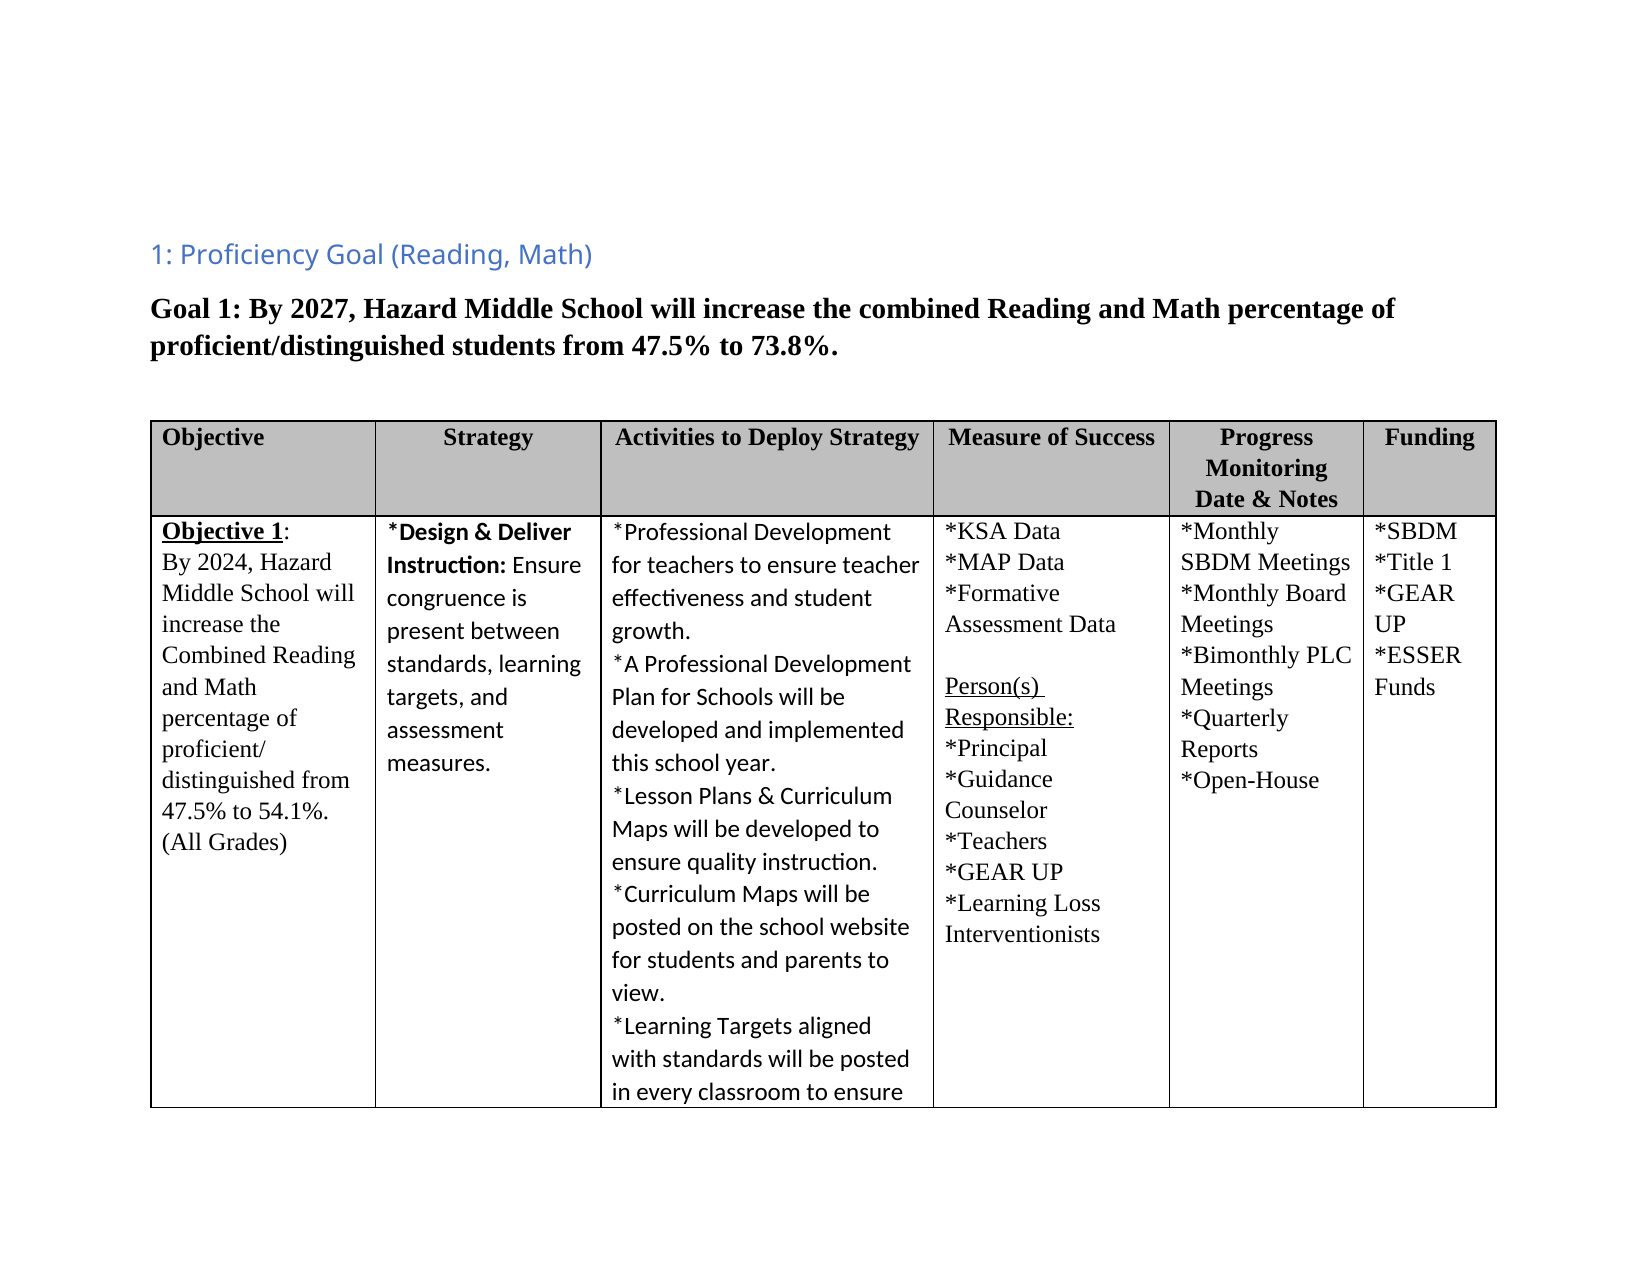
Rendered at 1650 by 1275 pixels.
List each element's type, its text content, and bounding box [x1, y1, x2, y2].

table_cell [152, 517, 375, 1107]
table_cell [934, 517, 1169, 1107]
table_header Progress Monitoring Date & Notes [1170, 422, 1363, 515]
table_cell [602, 517, 933, 1107]
table_header Funding [1364, 422, 1495, 515]
subtitle 1: Proficiency Goal (Reading, Math) [150, 235, 1500, 272]
table_header Activities to Deploy Strategy [602, 422, 933, 515]
text Goal 1: By 2027, Hazard Middle School will increase the combined Reading and Math percentage of proficient/distinguished students from 47.5% to 73.8%. [150, 292, 1500, 361]
table_header Measure of Success [934, 422, 1169, 515]
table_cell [1364, 517, 1495, 1107]
table_header Objective [152, 422, 375, 515]
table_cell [376, 517, 600, 1107]
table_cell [1170, 517, 1363, 1107]
table_header Strategy [376, 422, 600, 515]
